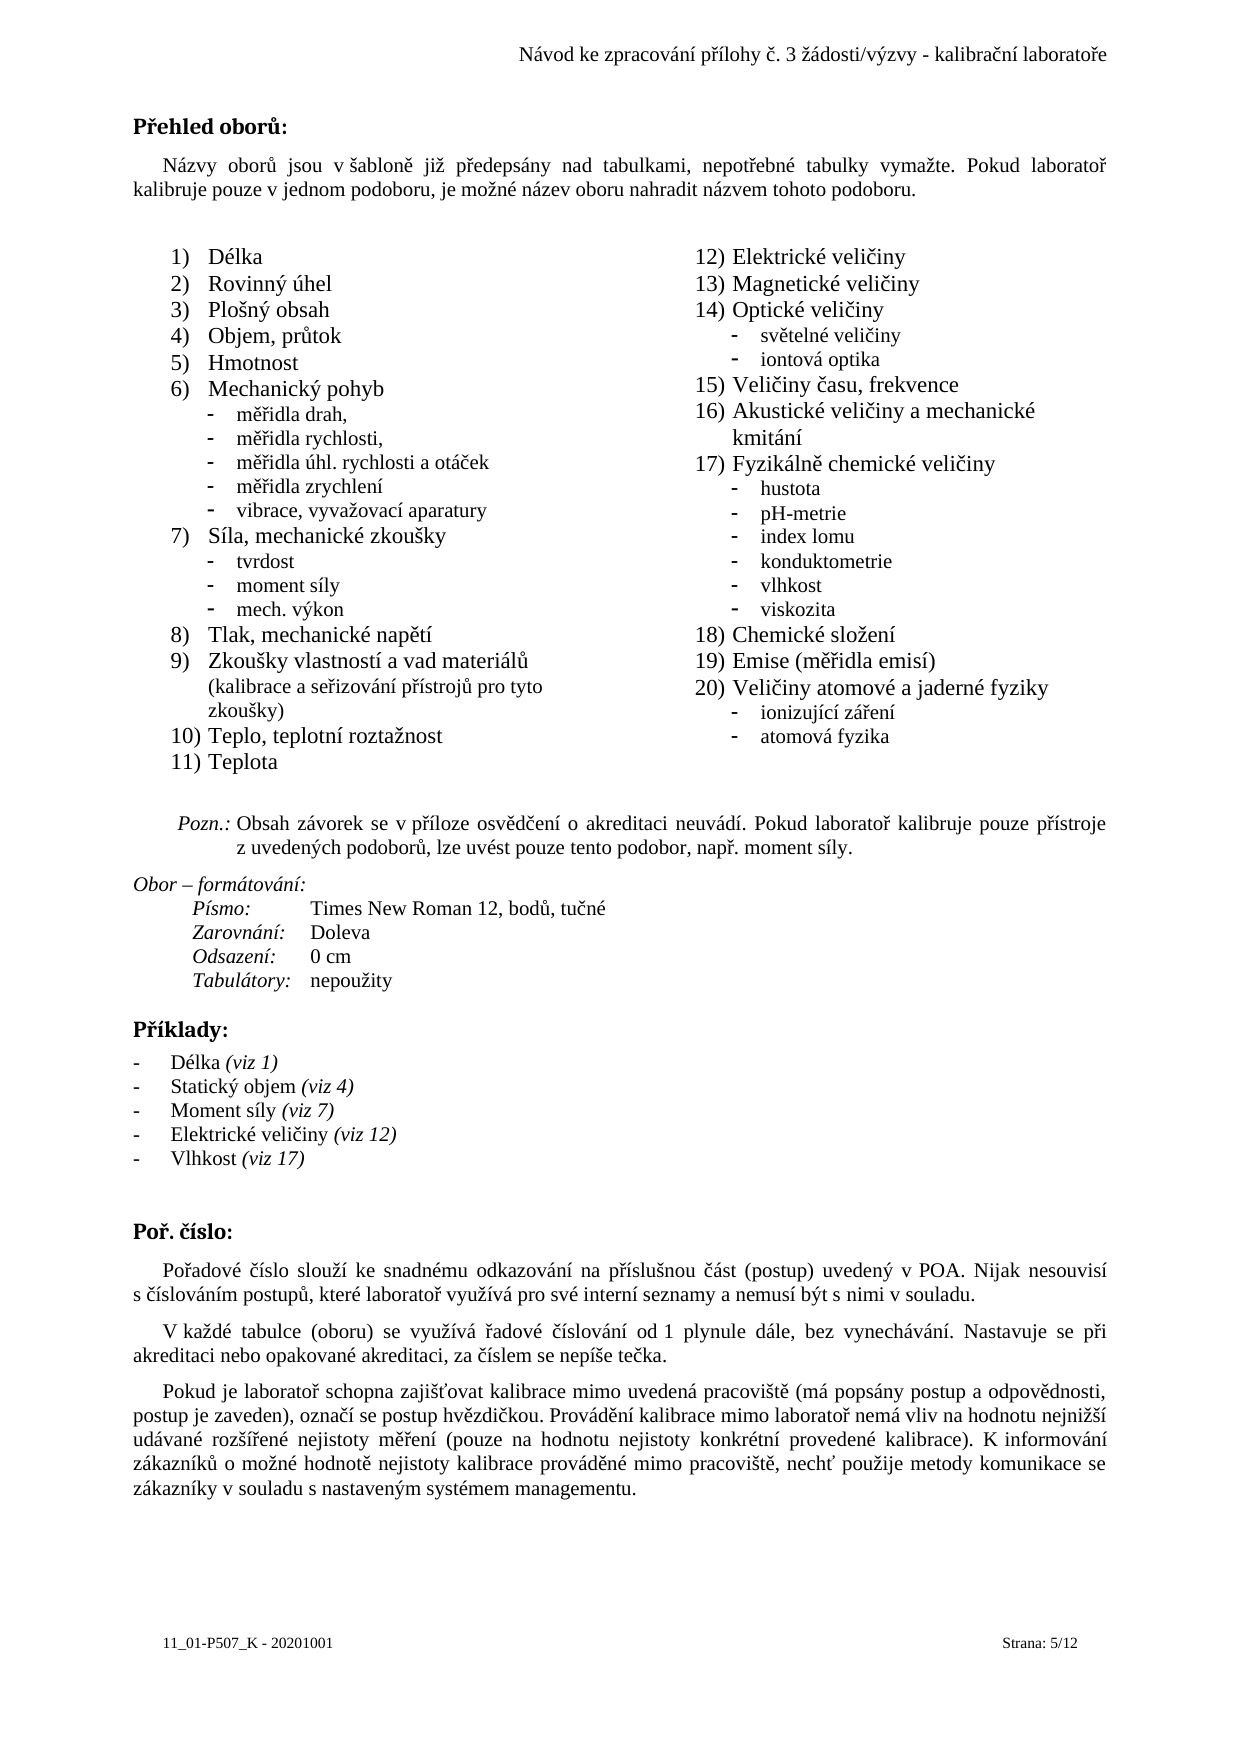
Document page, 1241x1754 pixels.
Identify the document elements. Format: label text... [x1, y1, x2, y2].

list Statický objem (viz 4) [133, 1074, 1107, 1098]
list Teplota [170, 748, 583, 774]
list Vlhkost (viz 17) [133, 1146, 1107, 1170]
list Hmotnost [170, 349, 583, 375]
list Objem, průtok [170, 322, 583, 349]
list Plošný obsah [170, 296, 583, 322]
list světelné veličiny [731, 322, 1107, 347]
list Moment síly (viz 7) [133, 1098, 1107, 1122]
list pH-metrie [731, 500, 1107, 524]
subtitle Příklady: [133, 1017, 1107, 1043]
list Rovinný úhel [170, 270, 583, 296]
list viskozita [731, 597, 1107, 621]
list hustota [731, 476, 1107, 500]
list měřidla drah, [207, 402, 583, 426]
list Veličiny atomové a jaderné fyziky [694, 674, 1107, 700]
list Délka (viz 1) [133, 1050, 1107, 1074]
text Pokud je laboratoř schopna zajišťovat kalibrace mimo uvedená pracoviště (má popsány postup a odpovědnosti, postup je zaveden), označí se postup hvězdičkou. Provádění kalibrace mimo laboratoř nemá vliv na hodnotu nejnižší udávané rozšířené nejistoty měření (pouze na hodnotu nejistoty konkrétní provedené kalibrace). K informování zákazníků o možné hodnotě nejistoty kalibrace prováděné mimo pracoviště, nechť použije metody komunikace se zákazníky v souladu s nastaveným systémem managementu. [133, 1379, 1107, 1499]
list mech. výkon [207, 597, 583, 621]
list měřidla zrychlení [207, 474, 583, 498]
list Mechanický pohyb [170, 375, 583, 402]
list Akustické veličiny a mechanické kmitání [694, 397, 1107, 450]
text Obor – formátování: [133, 872, 1107, 896]
list ionizující záření [731, 700, 1107, 724]
list Teplo, teplotní roztažnost [170, 722, 583, 748]
list konduktometrie [731, 548, 1107, 573]
list Délka [170, 243, 583, 270]
list tvrdost [207, 548, 583, 573]
text Názvy oborů jsou v šabloně již předepsány nad tabulkami, nepotřebné tabulky vymažte. Pokud laboratoř kalibruje pouze v jednom podoboru, je možné název oboru nahradit názvem tohoto podoboru. [133, 152, 1107, 201]
list Elektrické veličiny (viz 12) [133, 1122, 1107, 1146]
subtitle Přehled oborů: [133, 114, 1107, 140]
list Chemické složení [694, 621, 1107, 647]
list iontová optika [731, 347, 1107, 371]
list atomová fyzika [731, 724, 1107, 748]
list Magnetické veličiny [694, 270, 1107, 296]
list index lomu [731, 524, 1107, 548]
list Síla, mechanické zkoušky [170, 522, 583, 548]
text Odsazení: 0 cm [192, 944, 1107, 968]
list vibrace, vyvažovací aparatury [207, 498, 583, 522]
list moment síly [207, 573, 583, 597]
text V každé tabulce (oboru) se využívá řadové číslování od 1 plynule dále, bez vynechávání. Nastavuje se při akreditaci nebo opakované akreditaci, za číslem se nepíše tečka. [133, 1318, 1107, 1367]
list měřidla úhl. rychlosti a otáček [207, 450, 583, 474]
list Tlak, mechanické napětí [170, 621, 583, 647]
list Optické veličiny [694, 296, 1107, 322]
text Písmo: Times New Roman 12, bodů, tučné [192, 896, 1107, 920]
list vlhkost [731, 573, 1107, 597]
text Pozn.: Obsah závorek se v příloze osvědčení o akreditaci neuvádí. Pokud laboratoř kalibruje pouze přístroje z uvedených podoborů, lze uvést pouze tento podobor, např. moment síly. [177, 811, 1107, 859]
text Tabulátory: nepoužity [192, 968, 1107, 992]
list Emise (měřidla emisí) [694, 647, 1107, 674]
text Zarovnání: Doleva [192, 920, 1107, 944]
text Pořadové číslo slouží ke snadnému odkazování na příslušnou část (postup) uvedený v POA. Nijak nesouvisí s číslováním postupů, které laboratoř využívá pro své interní seznamy a nemusí být s nimi v souladu. [133, 1258, 1107, 1306]
list Veličiny času, frekvence [694, 371, 1107, 397]
list Fyzikálně chemické veličiny [694, 450, 1107, 476]
list Elektrické veličiny [694, 243, 1107, 270]
subtitle Poř. číslo: [133, 1219, 1107, 1245]
list měřidla rychlosti, [207, 426, 583, 450]
list Zkoušky vlastností a vad materiálů (kalibrace a seřizování přístrojů pro tyto zkoušky) [170, 647, 583, 722]
